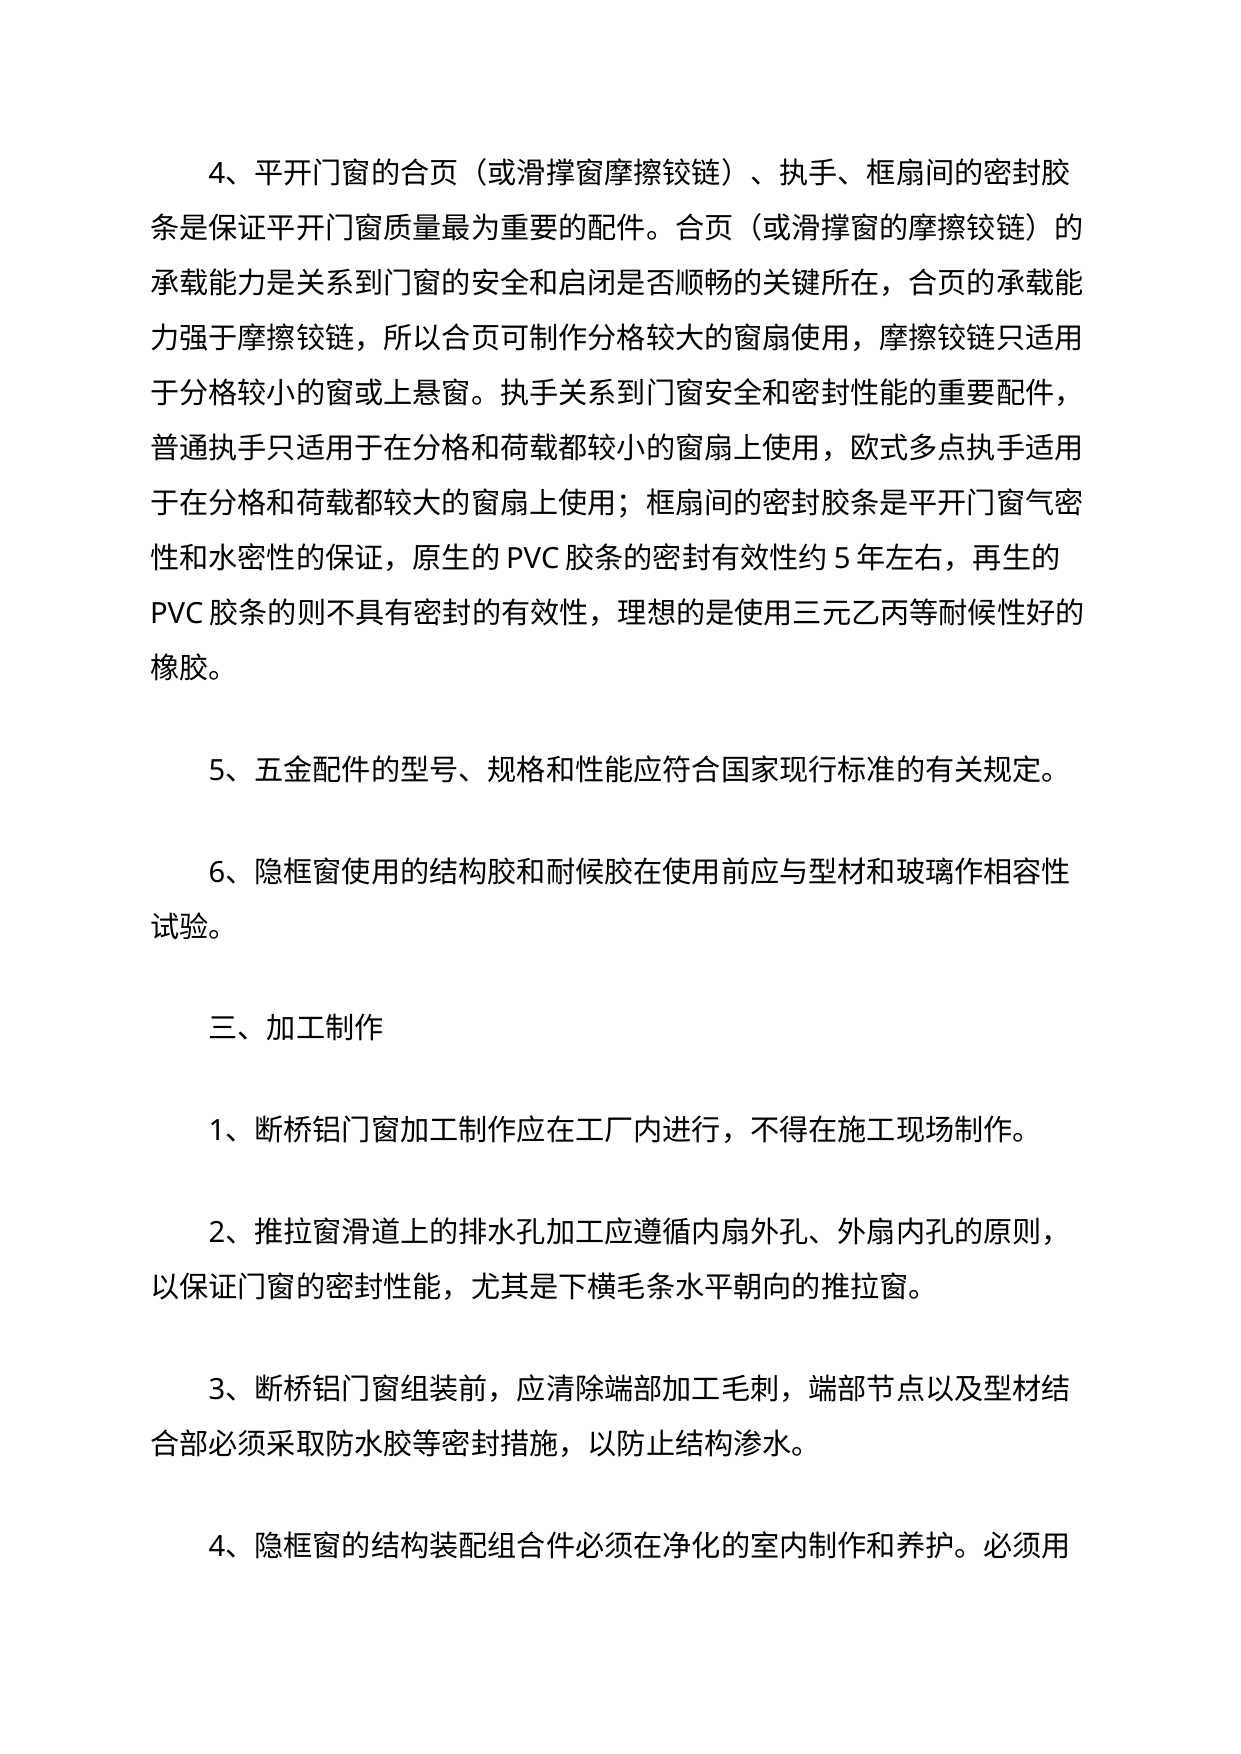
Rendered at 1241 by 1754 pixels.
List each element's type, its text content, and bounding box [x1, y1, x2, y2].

text 2、推拉窗滑道上的排水孔加工应遵循内扇外孔、外扇内孔的原则，以保证门窗的密封性能，尤其是下横毛条水平朝向的推拉窗。 [150, 1209, 1090, 1306]
text 三、加工制作 [150, 1005, 1090, 1047]
text 3、断桥铝门窗组装前，应清除端部加工毛刺，端部节点以及型材结合部必须采取防水胶等密封措施，以防止结构渗水。 [150, 1365, 1090, 1463]
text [150, 1522, 1090, 1564]
text 4、平开门窗的合页（或滑撑窗摩擦铰链）、执手、框扇间的密封胶条是保证平开门窗质量最为重要的配件。合页（或滑撑窗的摩擦铰链）的承载能力是关系到门窗的安全和启闭是否顺畅的关键所在，合页的承载能力强于摩擦铰链，所以合页可制作分格较大的窗扇使用，摩擦铰链只适用于分格较小的窗或上悬窗。执手关系到门窗安全和密封性能的重要配件，普通执手只适用于在分格和荷载都较小的窗扇上使用，欧式多点执手适用于在分格和荷载都较大的窗扇上使用；框扇间的密封胶条是平开门窗气密性和水密性的保证，原生的PVC胶条的密封有效性约5年左右，再生的PVC胶条的则不具有密封的有效性，理想的是使用三元乙丙等耐候性好的橡胶。 [150, 150, 1090, 687]
text 1、断桥铝门窗加工制作应在工厂内进行，不得在施工现场制作。 [150, 1107, 1090, 1149]
text 5、五金配件的型号、规格和性能应符合国家现行标准的有关规定。 [150, 746, 1090, 788]
text 6、隐框窗使用的结构胶和耐候胶在使用前应与型材和玻璃作相容性试验。 [150, 848, 1090, 945]
